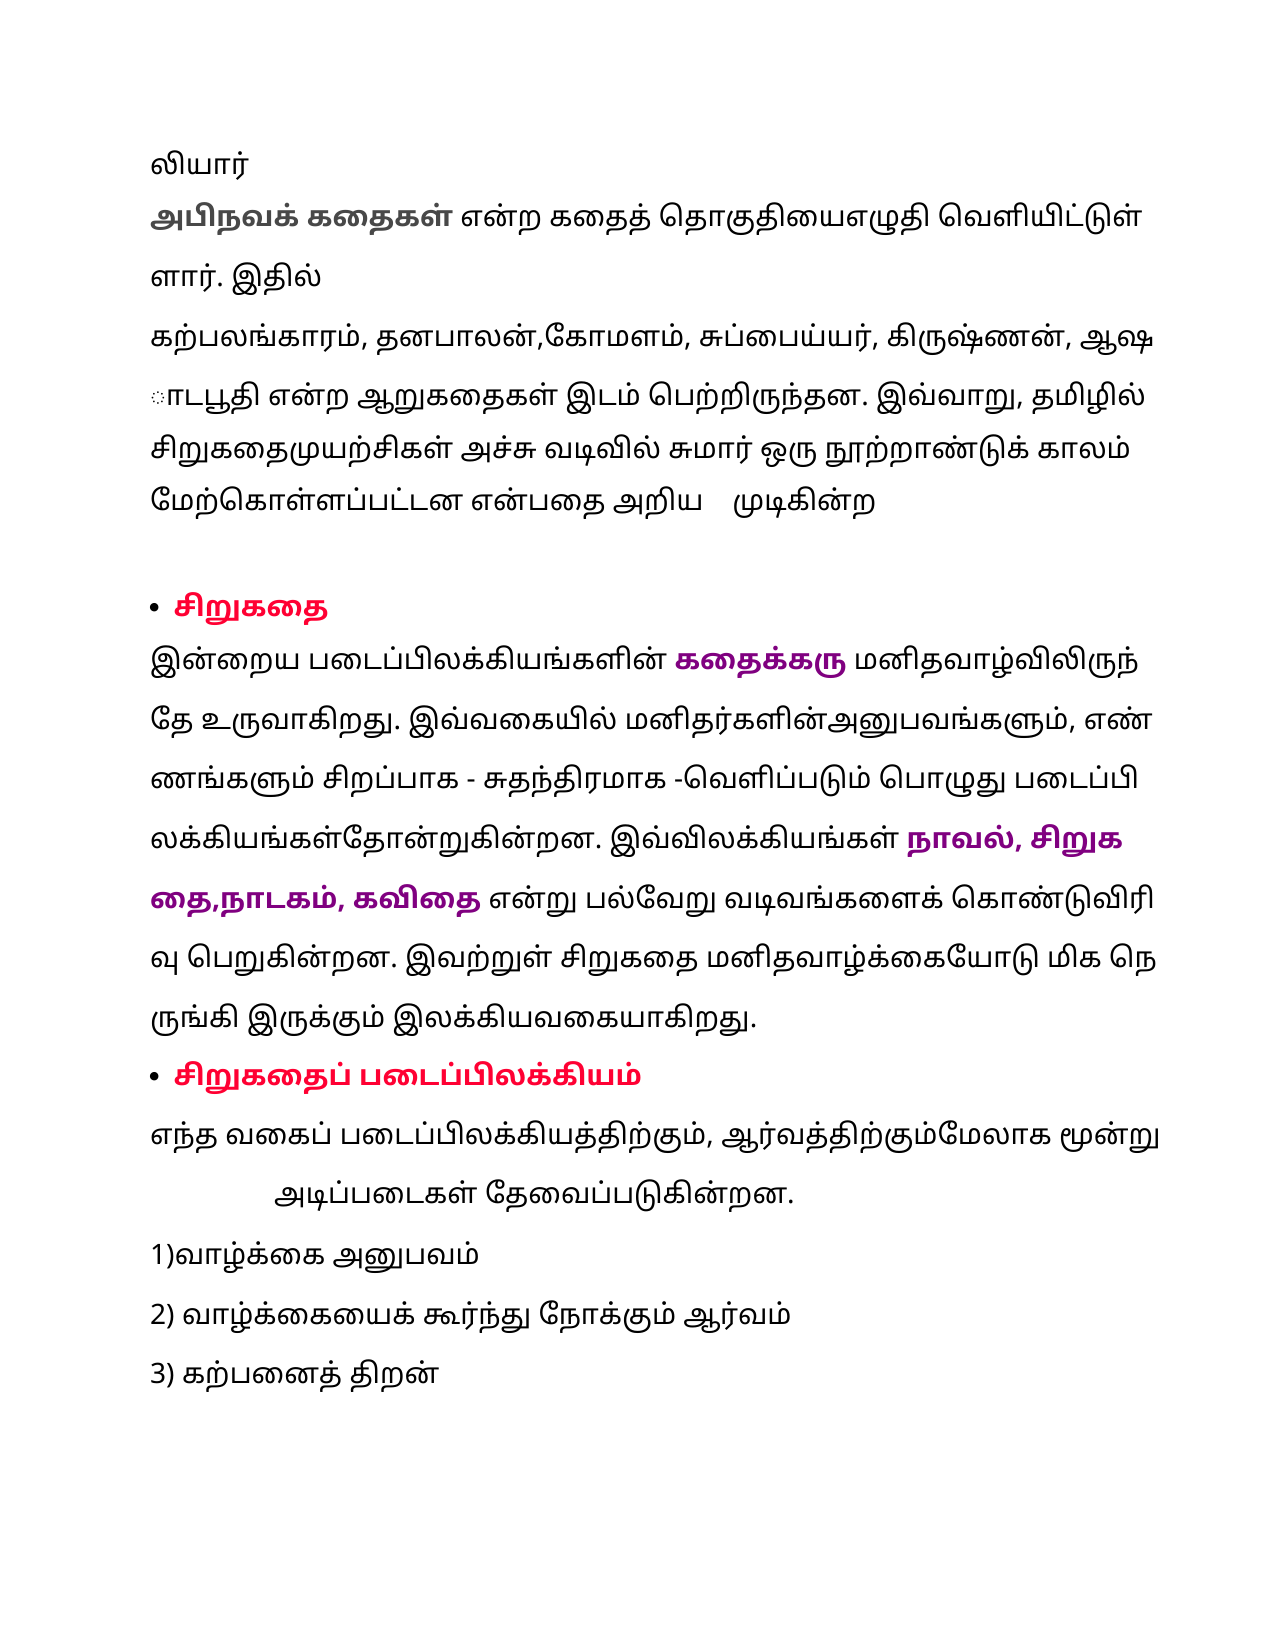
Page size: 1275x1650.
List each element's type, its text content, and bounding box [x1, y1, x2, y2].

text எந்த வகைப் படைப்பிலக்கியத்திற்கும், ஆர்வத்திற்கும்மேலாக மூன்று அடிப்படைகள் தேவைப்படுகின்றன. [150, 1114, 1167, 1214]
text இன்றைய படைப்பிலக்கியங்களின் கதைக்கரு மனிதவாழ்விலிருந்தே உருவாகிறது. இவ்வகையில் மனிதர்களின்அனுபவங்களும், எண்ணங்களும் சிறப்பாக - சுதந்திரமாக -வெளிப்படும் பொழுது படைப்பிலக்கியங்கள்தோன்றுகின்றன. இவ்விலக்கியங்கள் நாவல், சிறுகதை,நாடகம், கவிதை என்று பல்வேறு வடிவங்களைக் கொண்டுவிரிவு பெறுகின்றன. இவற்றுள் சிறுகதை மனிதவாழ்க்கையோடு மிக நெருங்கி இருக்கும் இலக்கியவகையாகிறது. [150, 645, 1167, 1038]
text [150, 150, 1167, 521]
text சிறுகதைப் படைப்பிலக்கியம் [150, 1058, 1167, 1095]
text 1)வாழ்க்கை அனுபவம் 2) வாழ்க்கையைக் கூர்ந்து நோக்கும் ஆர்வம் 3) கற்பனைத் திறன் [150, 1234, 1167, 1394]
text சிறுகதை [150, 589, 1167, 626]
